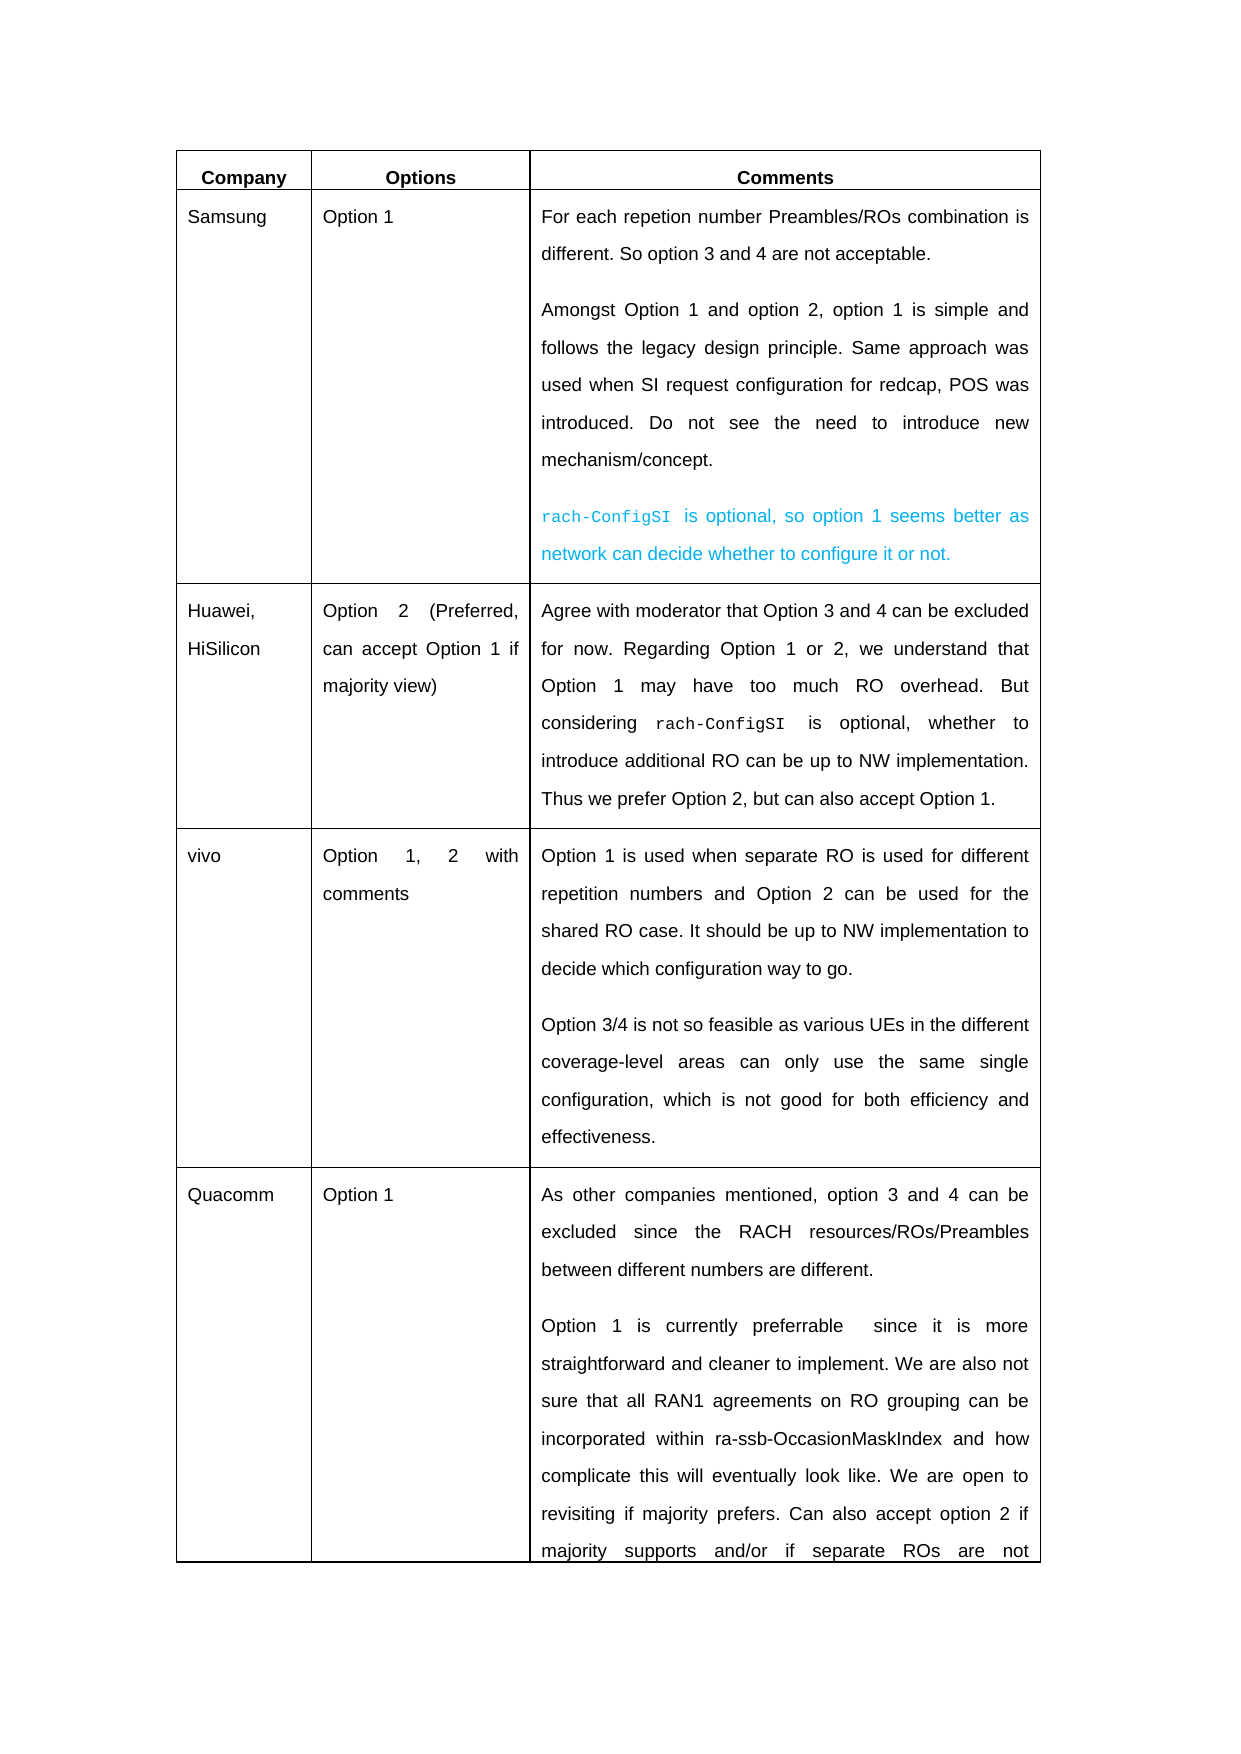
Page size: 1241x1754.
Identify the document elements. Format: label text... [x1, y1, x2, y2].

table_cell Quacomm [177, 1168, 311, 1561]
table_header Options [312, 151, 529, 188]
table_cell Samsung [177, 190, 311, 583]
table_cell Option 2 (Preferred, can accept Option 1 if majority view) [312, 584, 529, 828]
table_cell Agree with moderator that Option 3 and 4 can be excluded for now. Regarding Option 1 or 2, we understand that Option 1 may have too much RO overhead. But considering rach-ConfigSI is optional, whether to introduce additional RO can be up to NW implementation. Thus we prefer Option 2, but can also accept Option 1. [531, 584, 1040, 828]
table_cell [531, 1168, 1040, 1561]
table_cell For each repetion number Preambles/ROs combination is different. So option 3 and 4 are not acceptable. Amongst Option 1 and option 2, option 1 is simple and follows the legacy design principle. Same approach was used when SI request configuration for redcap, POS was introduced. Do not see the need to introduce new mechanism/concept. rach-ConfigSI is optional, so option 1 seems better as network can decide whether to configure it or not. [531, 190, 1040, 583]
table_cell Option 1 [312, 190, 529, 583]
table_header Company [177, 151, 311, 188]
table_cell Option 1 [312, 1168, 529, 1561]
table_header Comments [531, 151, 1040, 188]
table_cell Option 1, 2 with comments [312, 829, 529, 1167]
table_cell Option 1 is used when separate RO is used for different repetition numbers and Option 2 can be used for the shared RO case. It should be up to NW implementation to decide which configuration way to go. Option 3/4 is not so feasible as various UEs in the different coverage-level areas can only use the same single configuration, which is not good for both efficiency and effectiveness. [531, 829, 1040, 1167]
table_cell vivo [177, 829, 311, 1167]
table_cell Huawei, HiSilicon [177, 584, 311, 828]
